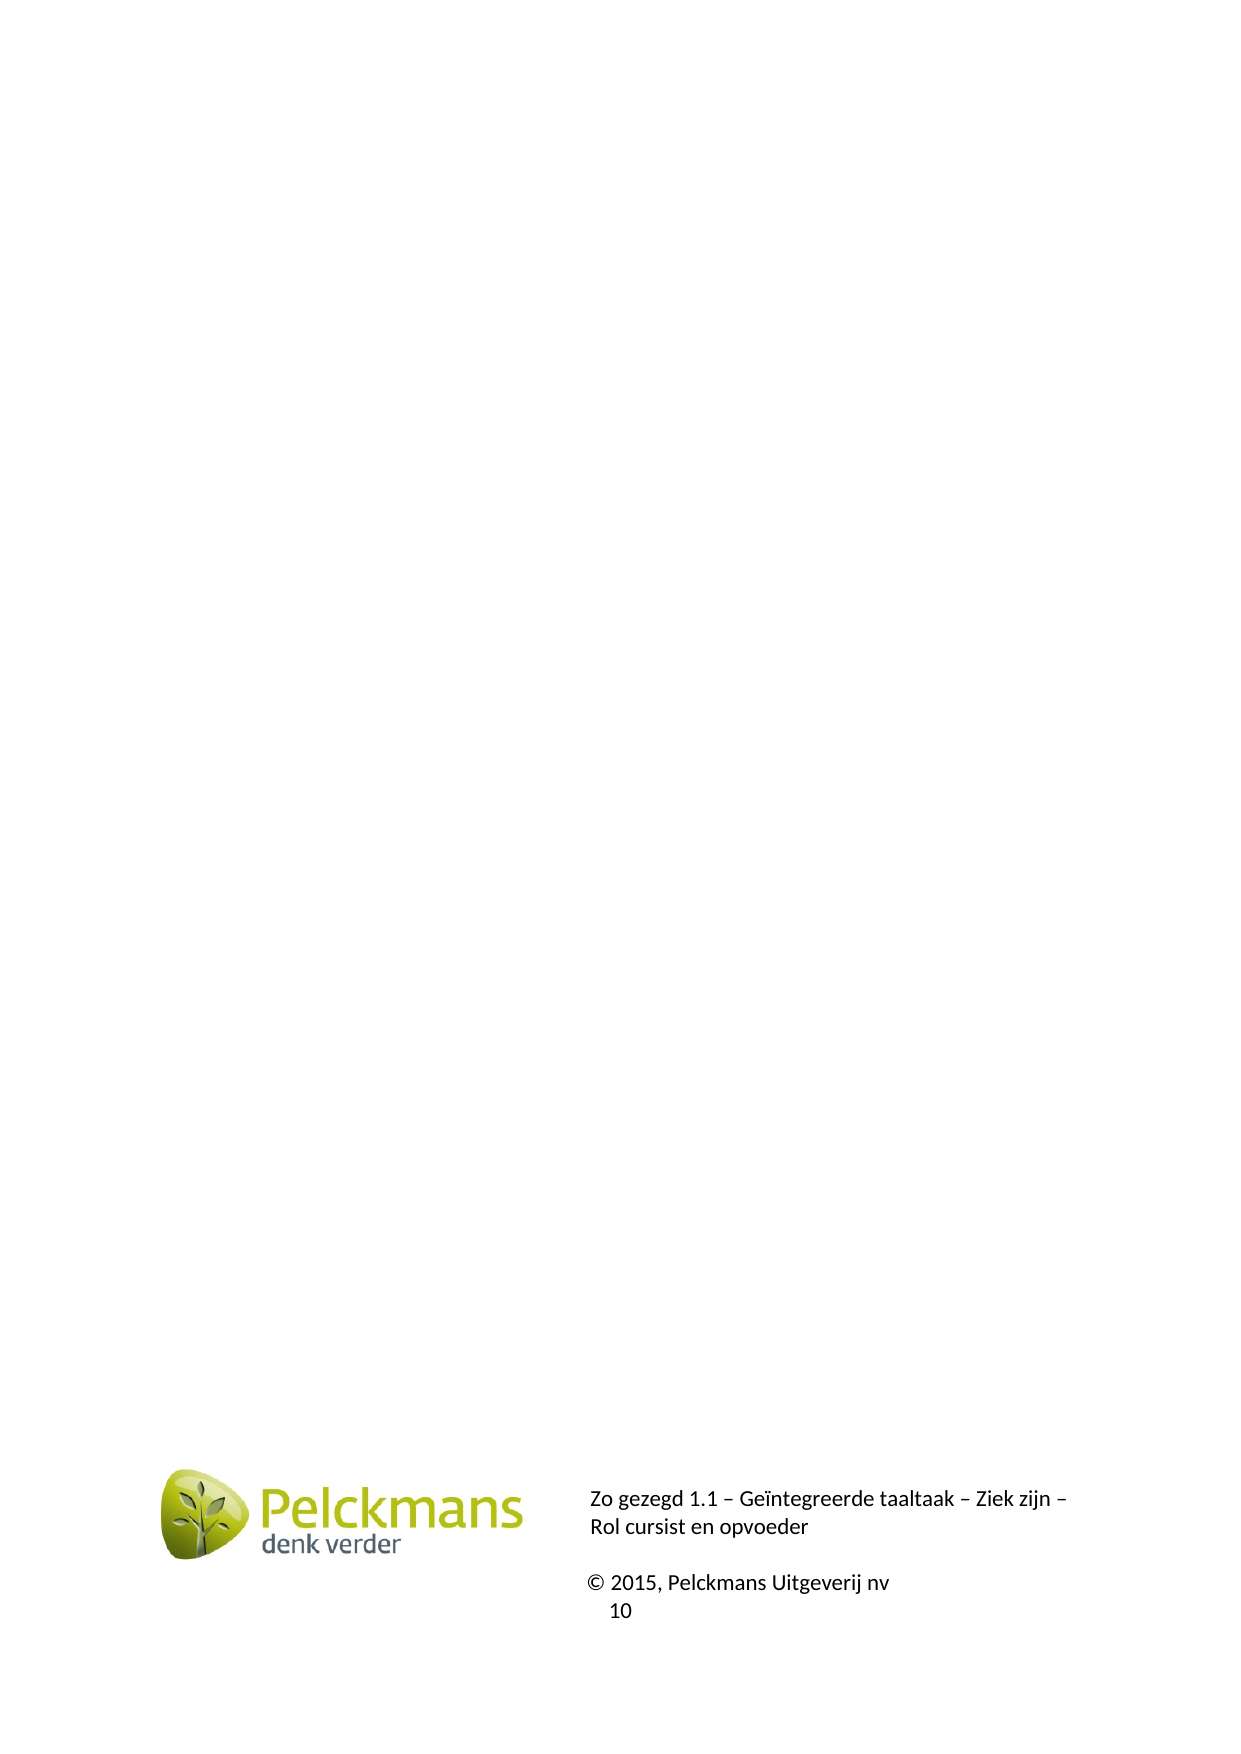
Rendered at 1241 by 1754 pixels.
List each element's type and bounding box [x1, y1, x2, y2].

picture [153, 1465, 540, 1563]
